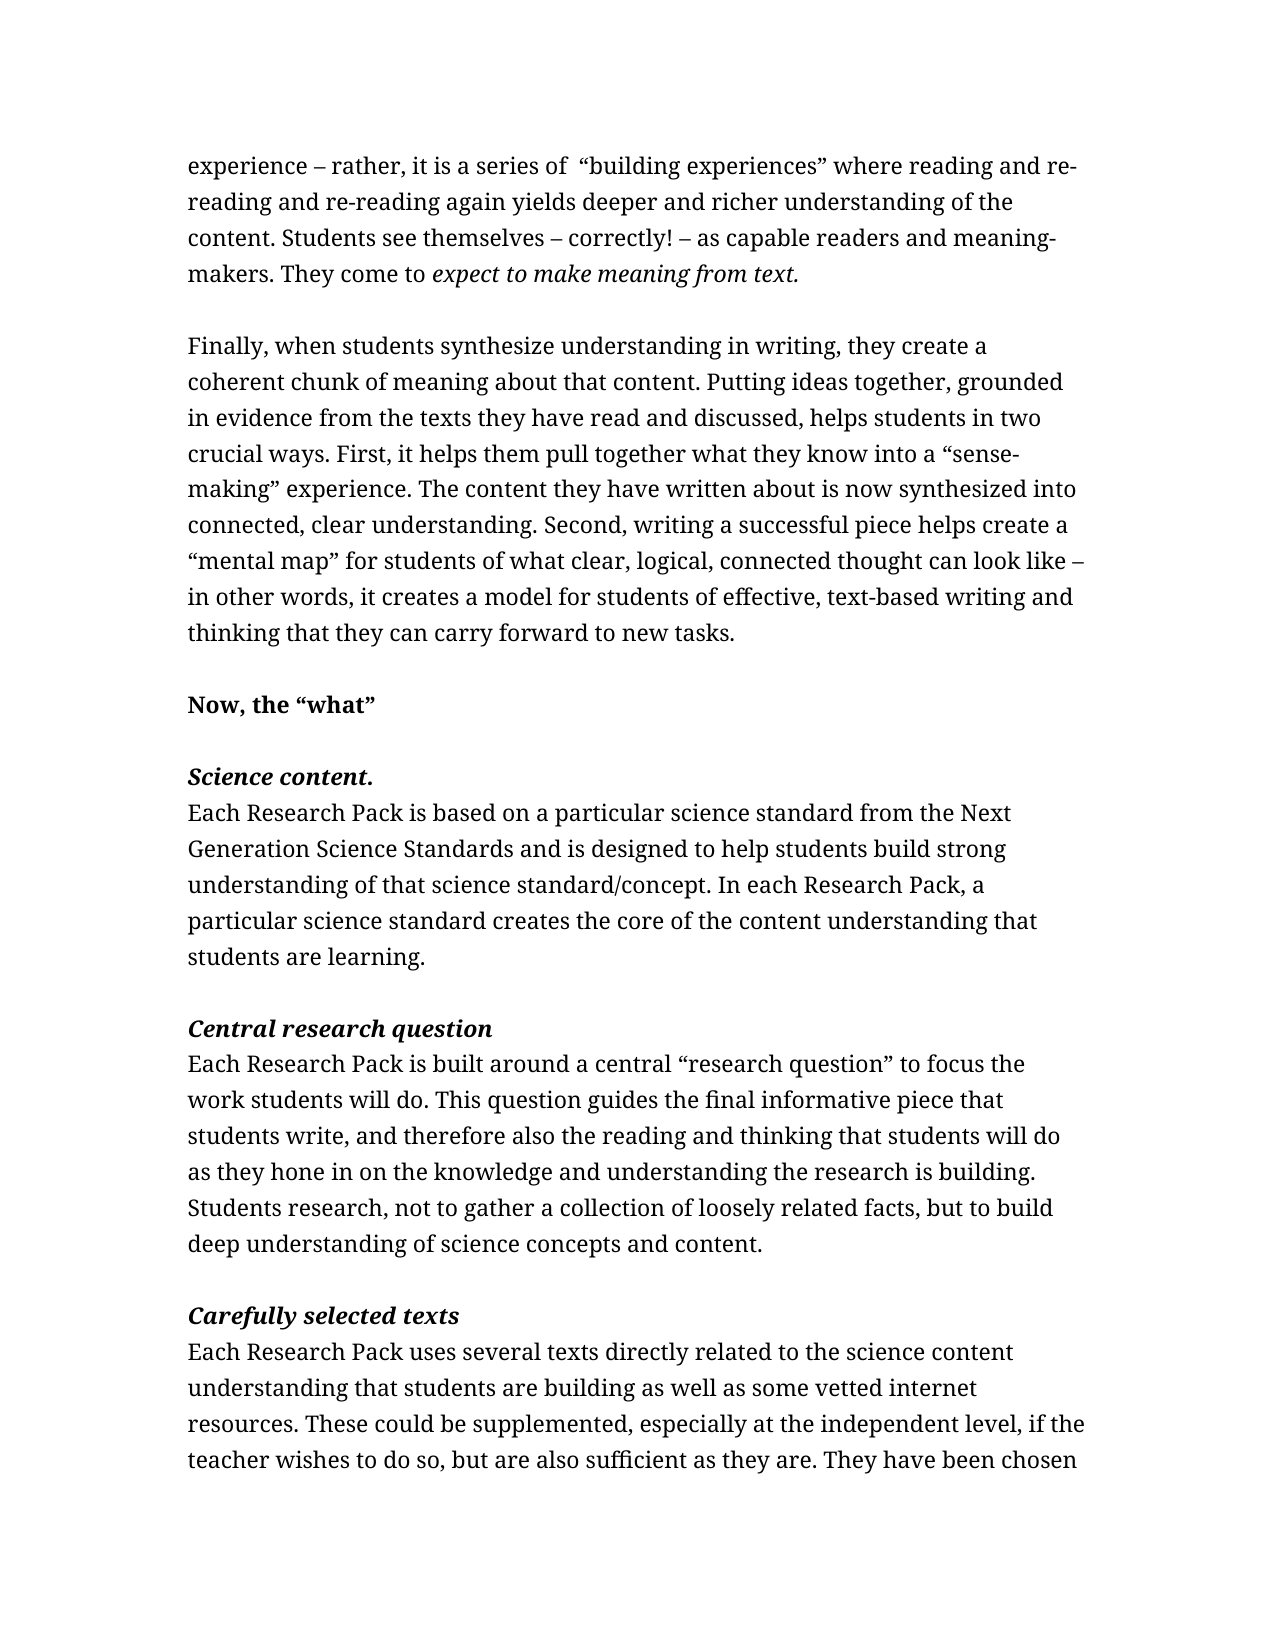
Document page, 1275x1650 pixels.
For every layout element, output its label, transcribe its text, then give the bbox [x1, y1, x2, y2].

text Each Research Pack is based on a particular science standard from the Next Generation Science Standards and is designed to help students build strong understanding of that science standard/concept. In each Research Pack, a particular science standard creates the core of the content understanding that students are learning. [187, 797, 1087, 972]
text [187, 1336, 1087, 1475]
text Finally, when students synthesize understanding in writing, they create a coherent chunk of meaning about that content. Putting ideas together, grounded in evidence from the texts they have read and discussed, helps students in two crucial ways. First, it helps them pull together what they know into a “sense-making” experience. The content they have written about is now synthesized into connected, clear understanding. Second, writing a successful piece helps create a “mental map” for students of what clear, logical, connected thought can look like – in other words, it creates a model for students of effective, text-based writing and thinking that they can carry forward to new tasks. [187, 330, 1087, 648]
text Carefully selected texts [187, 1300, 1087, 1331]
text Now, the “what” [187, 689, 1087, 720]
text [187, 150, 1087, 289]
text Central research question [187, 1012, 1087, 1044]
text Each Research Pack is built around a central “research question” to focus the work students will do. This question guides the final informative piece that students write, and therefore also the reading and thinking that students will do as they hone in on the knowledge and understanding the research is building. Students research, not to gather a collection of loosely related facts, but to build deep understanding of science concepts and content. [187, 1048, 1087, 1259]
text Science content. [187, 761, 1087, 792]
